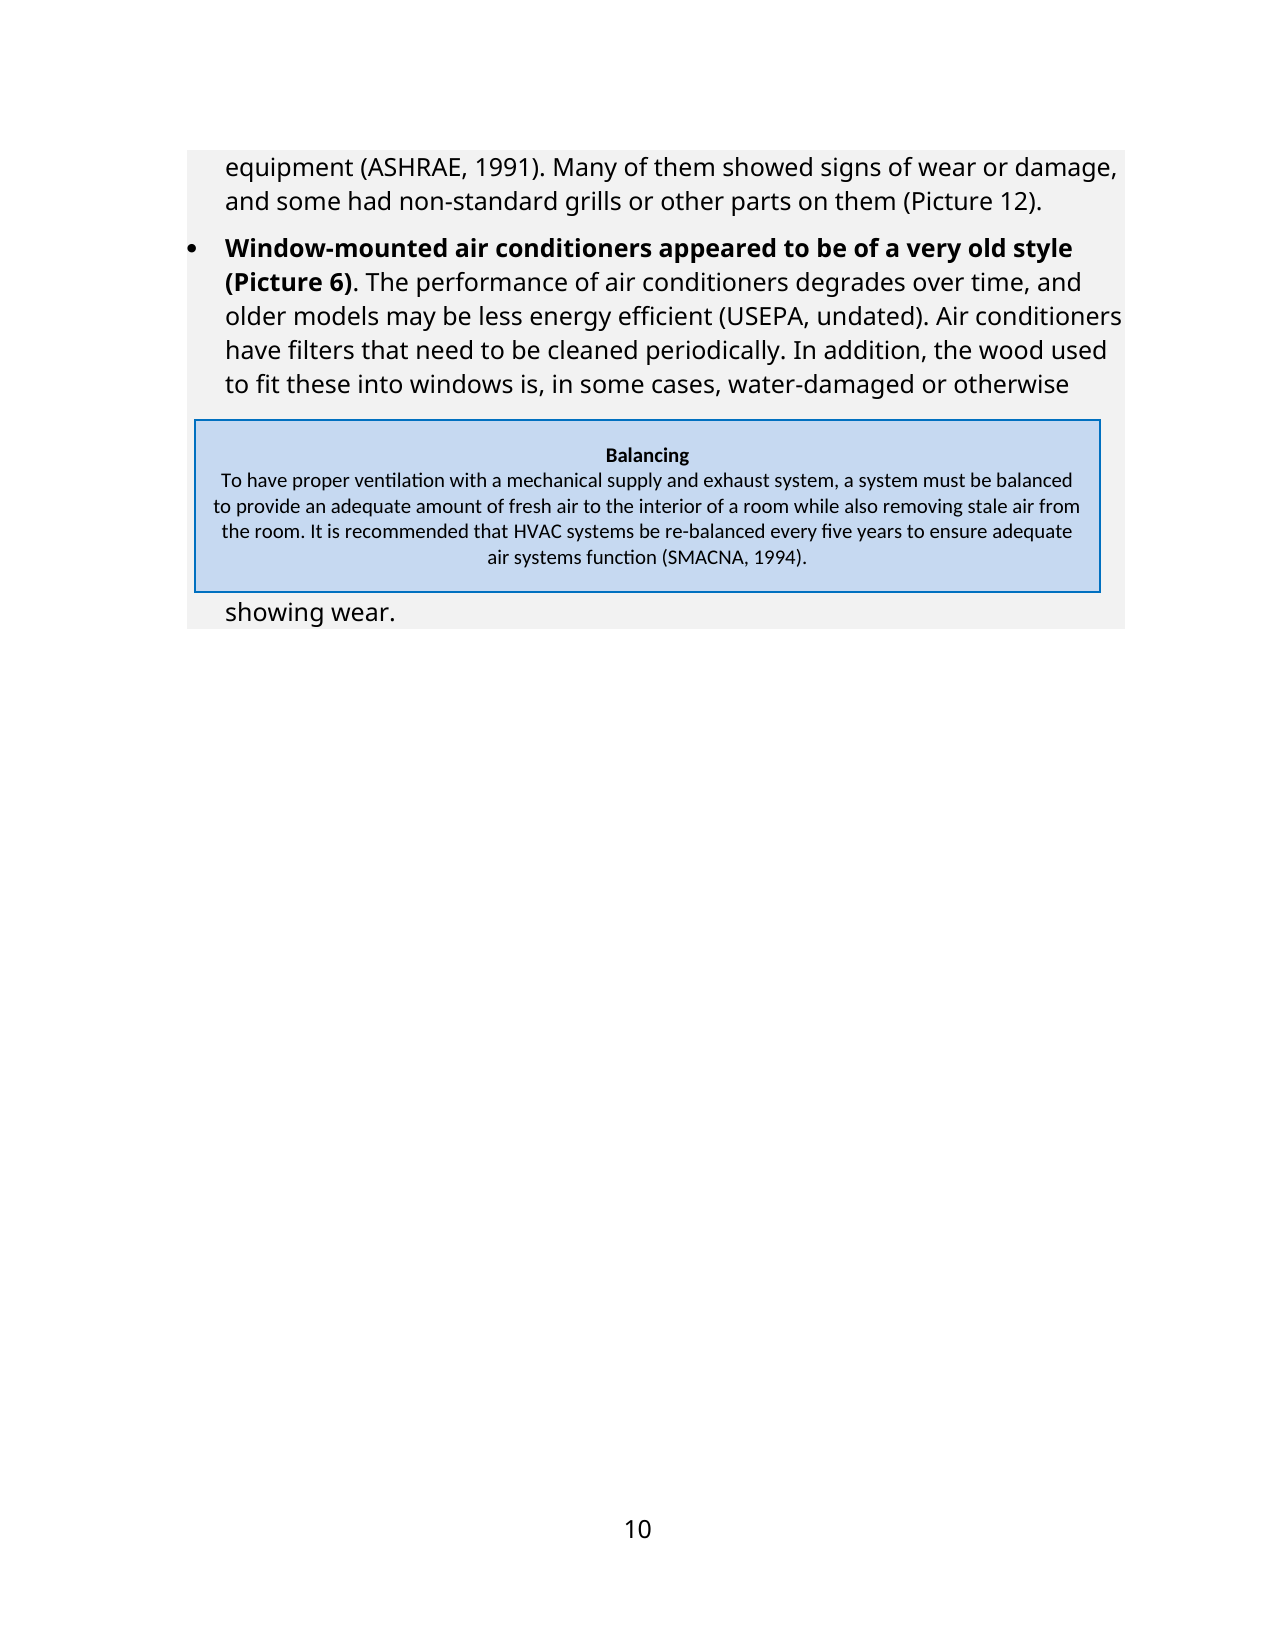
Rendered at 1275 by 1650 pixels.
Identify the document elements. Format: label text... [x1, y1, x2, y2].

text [187, 150, 1125, 218]
text Window-mounted air conditioners appeared to be of a very old style (Picture 6). The performance of air conditioners degrades over time, and older models may be less energy efficient (USEPA, undated). Air conditioners have filters that need to be cleaned periodically. In addition, the wood used to fit these into windows is, in some cases, water-damaged or otherwise showing wear. [187, 231, 1125, 629]
